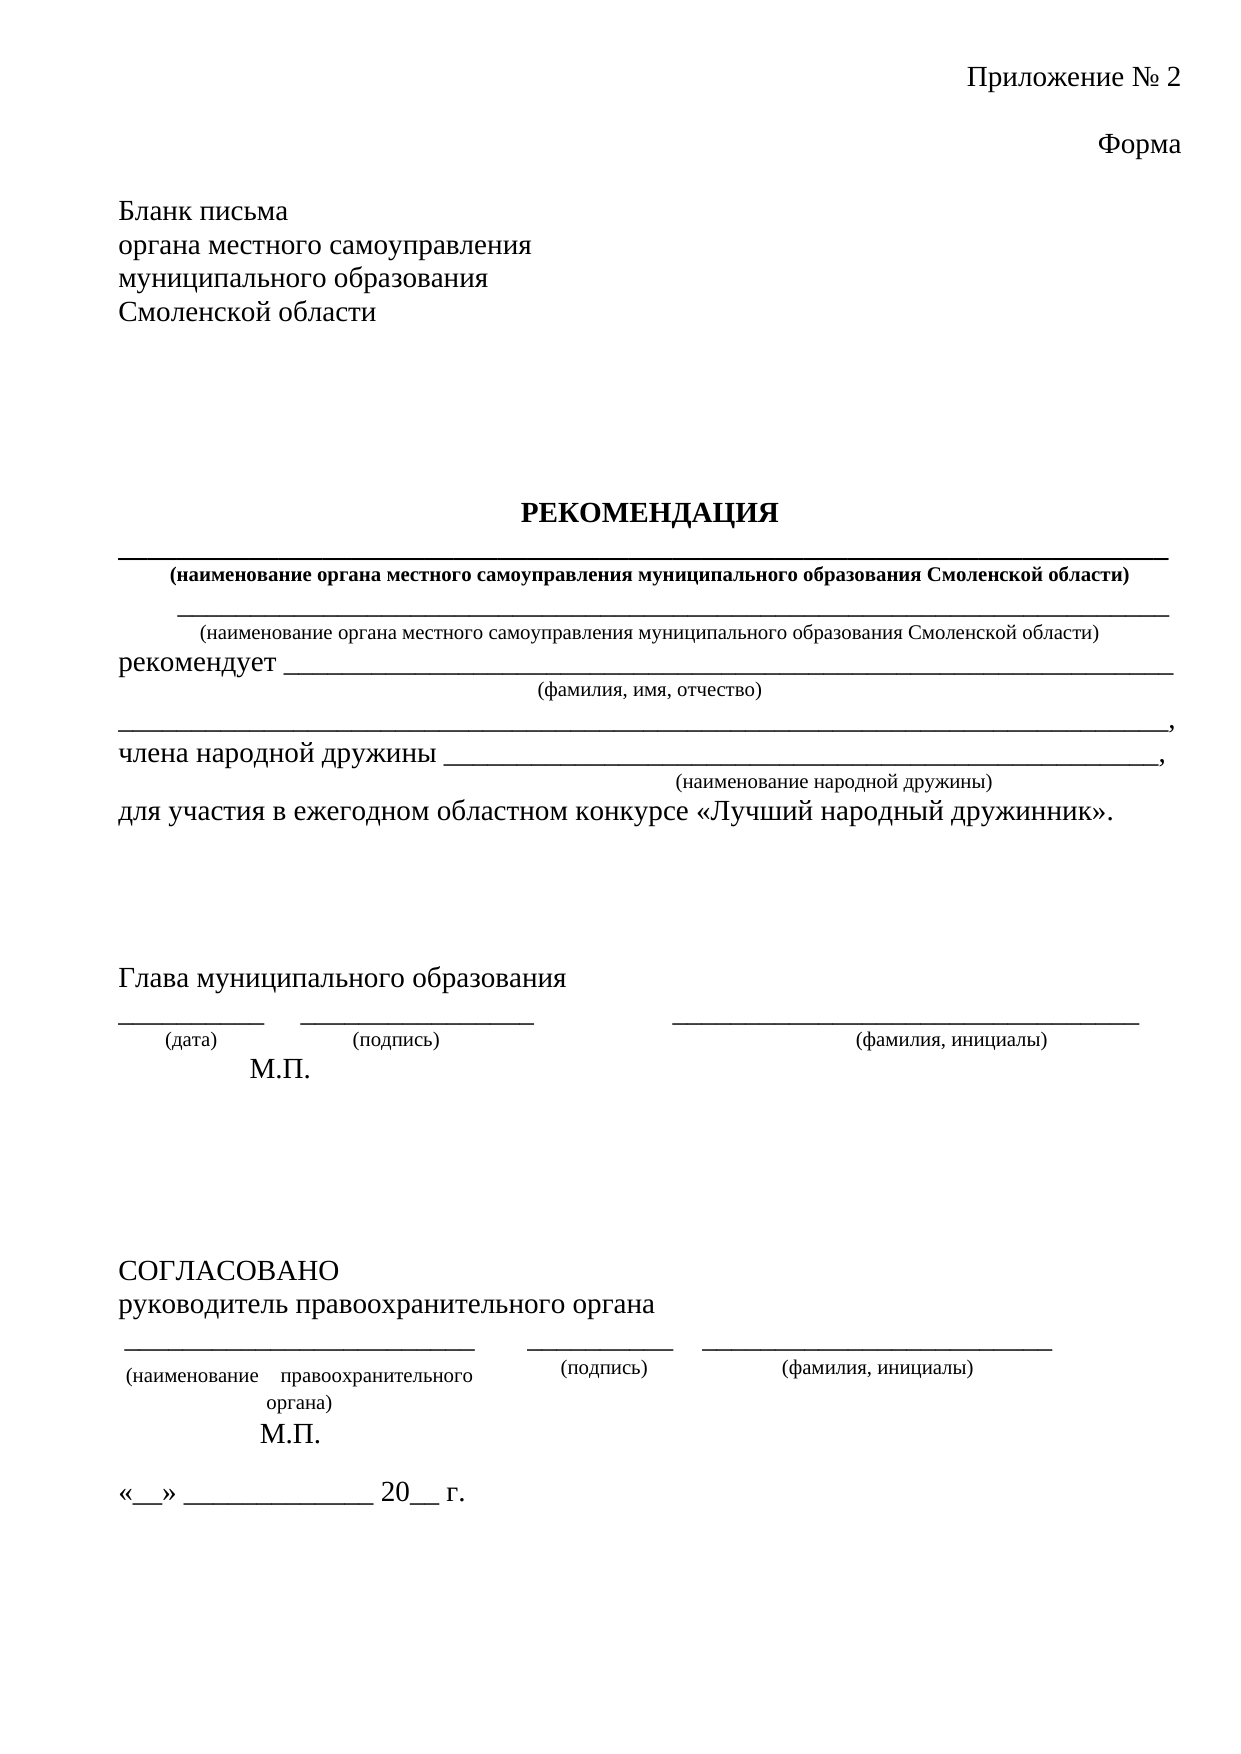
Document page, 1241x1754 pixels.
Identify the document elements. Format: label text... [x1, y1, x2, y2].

text ________________________________________________________________________ [118, 529, 1181, 562]
table_header __________ ________________________ (подпись) (фамилия, инициалы) [487, 1320, 1064, 1416]
text рекомендует _____________________________________________________________ [118, 644, 1181, 677]
text органа местного самоуправления [118, 227, 1181, 260]
text (наименование органа местного самоуправления муниципального образования Смоленской области) [118, 620, 1181, 644]
text муниципального образования [118, 260, 1181, 294]
text М.П. [118, 1416, 1181, 1450]
text __________ ________________ ________________________________ [118, 994, 1181, 1027]
text (наименование органа местного самоуправления муниципального образования Смоленской области) [118, 562, 1181, 586]
text ____________________________________________________________________ [118, 586, 1181, 620]
text для участия в ежегодном областном конкурсе «Лучший народный дружинник». [118, 793, 1181, 826]
text руководитель правоохранительного органа [118, 1286, 1181, 1320]
text Смоленской области [118, 294, 1181, 327]
text М.П. [118, 1051, 1181, 1085]
text Приложение № 2 [118, 59, 1181, 93]
text Форма [118, 126, 1181, 160]
table_header ________________________ (наименование правоохранительного органа) [112, 1320, 487, 1416]
text (наименование народной дружины) [413, 768, 1181, 793]
text СОГЛАСОВАНО [118, 1253, 1181, 1286]
text Глава муниципального образования [118, 960, 1181, 994]
text Бланк письма [118, 193, 1181, 227]
text «__» _____________ 20__ г. [118, 1474, 1181, 1507]
text РЕКОМЕНДАЦИЯ [118, 495, 1181, 529]
text ________________________________________________________________________,члена народной дружины _________________________________________________, [118, 701, 1181, 768]
text (дата) (подпись) (фамилия, инициалы) [118, 1027, 1181, 1051]
text (фамилия, имя, отчество) [118, 677, 1181, 701]
